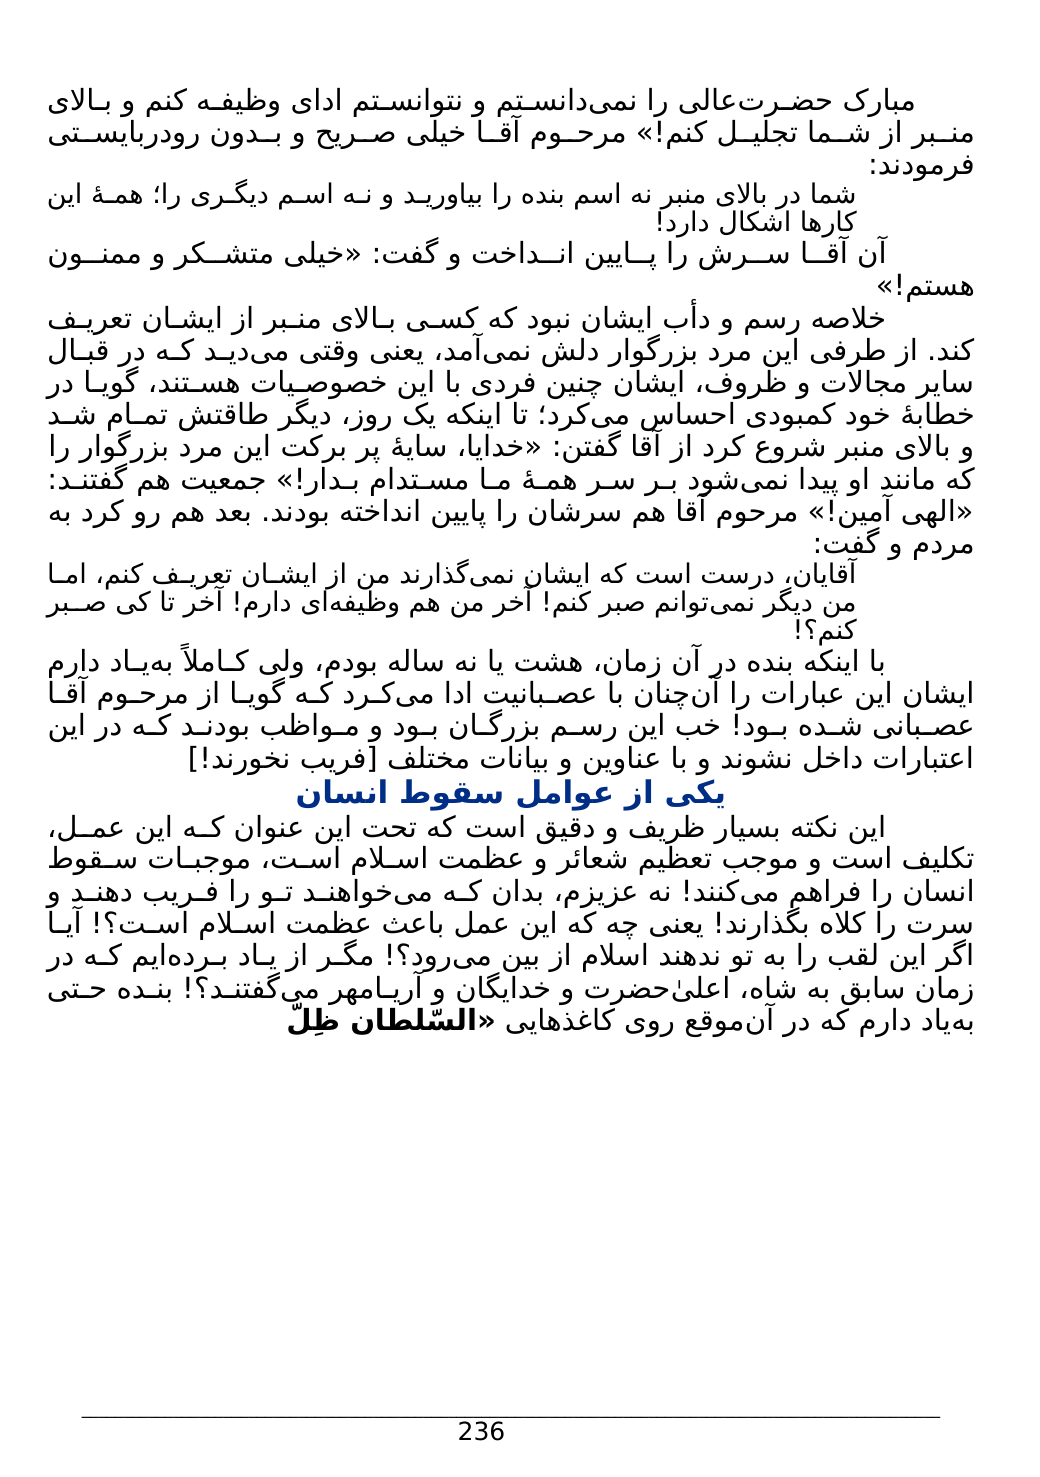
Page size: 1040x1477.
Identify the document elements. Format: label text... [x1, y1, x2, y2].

subtitle یکی از عوامل سقوط انسان [47, 775, 975, 811]
text این نکته بسیار ظریف و دقیق است که تحت این عنوان که این عمل، تکلیف است و موجب تعظیم شعائر و عظمت اسلام است، موجبات سقوط انسان را فراهم می‌کنند! نه عزیزم، بدان که می‌خواهند تو را فریب دهند و سرت را کلاه بگذارند! یعنی چه که این عمل باعث عظمت اسلام است؟! آیا اگر این لقب را به تو ندهند اسلام از بین می‌رود؟! مگر از یاد برده‌ایم که در زمان سابق به شاه، اعلیٰ‌حضرت و خدایگان و آریامهر می‌گفتند؟! بنده حتی به‌یاد دارم که در آن‌موقع روی کاغذهایی «السّلطان ظِلّ [47, 811, 975, 1037]
text آن آقا سرش را پایین انداخت و گفت: «خیلی متشکر و ممنون هستم!» [47, 238, 975, 302]
text شما در بالای منبر نه اسم بنده را بیاورید و نه اسم دیگری را؛ همۀ این کارها اشکال دارد! [47, 181, 857, 238]
text خلاصه رسم و دأب ایشان نبود که کسی بالای منبر از ایشان تعریف کند. از طرفی این مرد بزرگوار دلش نمی‌آمد، یعنی وقتی می‌دید که در قبال سایر مجالات و ظروف، ایشان چنین فردی با این خصوصیات هستند، گویا در خطابۀ خود کمبودی احساس می‌کرد؛ تا اینکه یک روز، دیگر طاقتش تمام شد و بالای منبر شروع کرد از آقا گفتن: «خدایا، سایۀ پر برکت این مرد بزرگوار را که مانند او پیدا نمی‌شود بر سر همۀ ما مستدام بدار!» جمعیت هم گفتند: «الهی آمین!» مرحوم آقا هم سرشان را پایین انداخته بودند. بعد هم رو کرد به مردم و گفت: [47, 302, 975, 561]
text مبارک حضرت‌عالی را نمی‌دانستم و نتوانستم ادای وظیفه کنم و بالای منبر از شما تجلیل کنم!» مرحوم آقا خیلی صریح و بدون رودربایستی فرمودند: [47, 84, 975, 181]
text آقایان، درست است که ایشان نمی‌گذارند من از ایشان تعریف کنم، اما من دیگر نمی‌توانم صبر کنم! آخر من هم وظیفه‌ای دارم! آخر تا کی صبر کنم؟! [47, 561, 857, 646]
text با اینکه بنده در آن زمان، هشت یا نه ساله بودم، ولی کاملاً به‌یاد دارم ایشان این عبارات را آن‌چنان با عصبانیت ادا می‌کرد که گویا از مرحوم آقا عصبانی شده بود! خب این رسم بزرگان بود و مواظب بودند که در این اعتبارات داخل نشوند و با عناوین و بیانات مختلف [فریب نخورند!] [47, 646, 975, 775]
